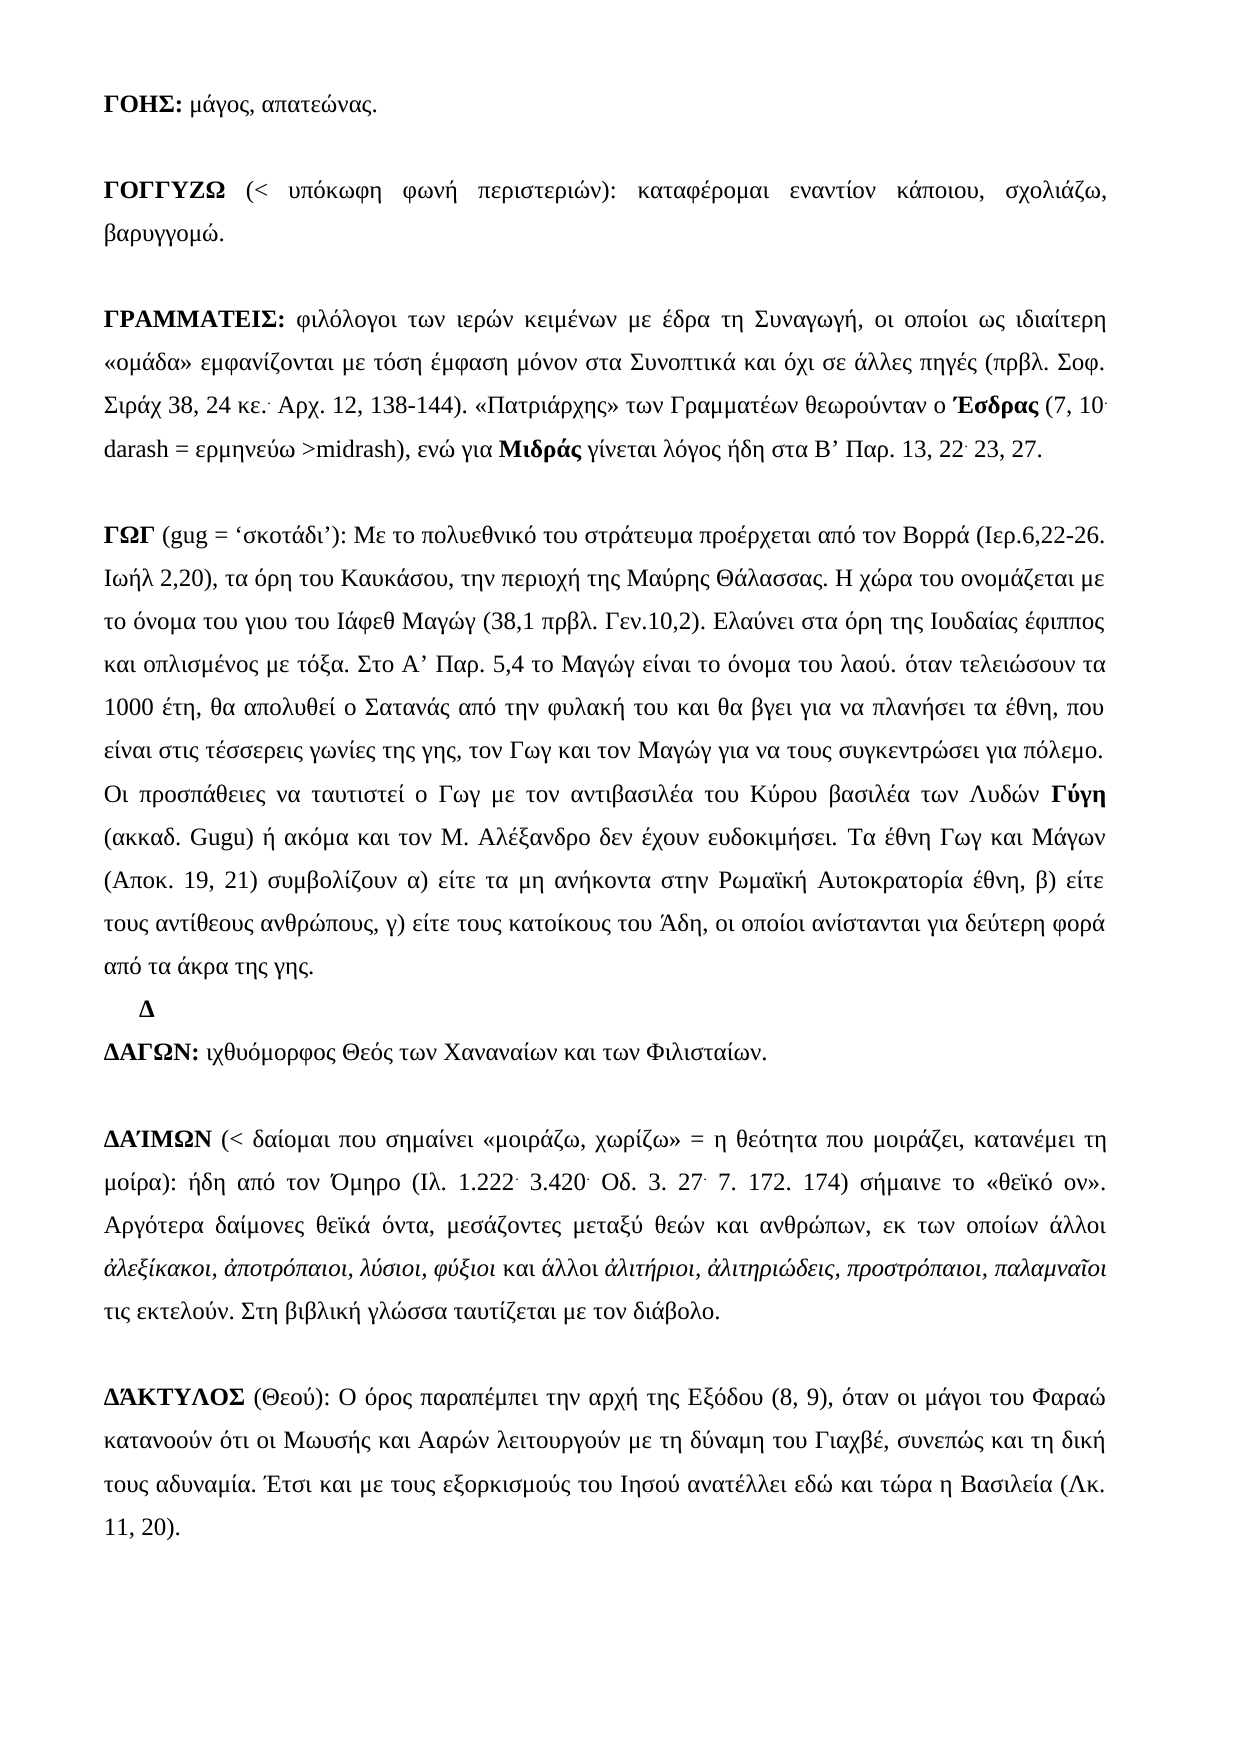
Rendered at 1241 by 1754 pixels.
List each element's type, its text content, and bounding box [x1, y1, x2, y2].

text ΔΑΓΩΝ: ιχθυόμορφος Θεός των Χαναναίων και των Φιλισταίων. [103, 1037, 1107, 1066]
text ΓΩΓ (gug = ‘σκοτάδι’): Με το πολυεθνικό του στράτευμα προέρχεται από τον Βορρά (Ιερ.6,22-26. Ιωήλ 2,20), τα όρη του Καυκάσου, την περιοχή της Μαύρης Θάλασσας. Η χώρα του ονομάζεται με το όνομα του γιου του Ιάφεθ Μαγώγ (38,1 πρβλ. Γεν.10,2). Ελαύνει στα όρη της Ιουδαίας έφιππος και οπλισμένος με τόξα. Στο Α’ Παρ. 5,4 το Μαγώγ είναι το όνομα του λαού. όταν τελειώσουν τα 1000 έτη, θα απολυθεί ο Σατανάς από την φυλακή του και θα βγει για να πλανήσει τα έθνη, που είναι στις τέσσερεις γωνίες της γης, τον Γωγ και τον Μαγώγ για να τους συγκεντρώσει για πόλεμο. Οι προσπάθειες να ταυτιστεί ο Γωγ με τον αντιβασιλέα του Κύρου βασιλέα των Λυδών Γύγη (ακκαδ. Gugu) ή ακόμα και τον Μ. Αλέξανδρο δεν έχουν ευδοκιμήσει. Τα έθνη Γωγ και Μάγων (Αποκ. 19, 21) συμβολίζουν α) είτε τα μη ανήκοντα στην Ρωμαϊκή Αυτοκρατορία έθνη, β) είτε τους αντίθεους ανθρώπους, γ) είτε τους κατοίκους του Άδη, οι οποίοι ανίστανται για δεύτερη φορά από τα άκρα της γης. [103, 520, 1106, 980]
text δαίμων (< δαίομαι που σημαίνει «μοιράζω, χωρίζω» = η θεότητα που μοιράζει, κατανέμει τη μοίρα): ήδη από τον Όμηρο (Ιλ. 1.222. 3.420. οδ. 3. 27. 7. 172. 174) σήμαινε το «θεϊκό ον». Αργότερα δαίμονες θεϊκά όντα, μεσάζοντες μεταξύ θεών και ανθρώπων, εκ των οποίων άλλοι ἀλεξίκακοι, ἀποτρόπαιοι, λύσιοι, φύξιοι και άλλοι ἀλιτήριοι, ἀλιτηριώδεις, προστρόπαιοι, παλαμναῖοι τις εκτελούν. Στη βιβλική γλώσσα ταυτίζεται με τον διάβολο. [103, 1124, 1107, 1325]
text Δάκτυλος (Θεού): Ο όρος παραπέμπει την αρχή της Εξόδου (8, 9), όταν οι μάγοι του Φαραώ κατανοούν ότι οι Μωυσής και Ααρών λειτουργούν με τη δύναμη του Γιαχβέ, συνεπώς και τη δική τους αδυναμία. Έτσι και με τους εξορκισμούς του Ιησού ανατέλλει εδώ και τώρα η Βασιλεία (Λκ. 11, 20). [103, 1382, 1107, 1541]
text ΓΟΗΣ: μάγος, απατεώνας. [103, 89, 1107, 117]
text ΓΟΓΓΥΖΩ (< υπόκωφη φωνή περιστεριών): καταφέρομαι εναντίον κάποιου, σχολιάζω, βαρυγγομώ. [103, 175, 1107, 247]
subtitle Δ [103, 994, 1107, 1023]
text ΓΡΑΜΜΑΤΕΙΣ: φιλόλογοι των ιερών κειμένων με έδρα τη Συναγωγή, οι οποίοι ως ιδιαίτερη «ομάδα» εμφανίζονται με τόση έμφαση μόνον στα Συνοπτικά και όχι σε άλλες πηγές (πρβλ. Σοφ. Σιράχ 38, 24 κε.. Αρχ. 12, 138-144). «Πατριάρχης» των Γραμματέων θεωρούνταν ο Έσδρας (7, 10. darash = ερμηνεύω >midrash), ενώ για Μιδράς γίνεται λόγος ήδη στα Β’ Παρ. 13, 22. 23, 27. [103, 304, 1107, 462]
